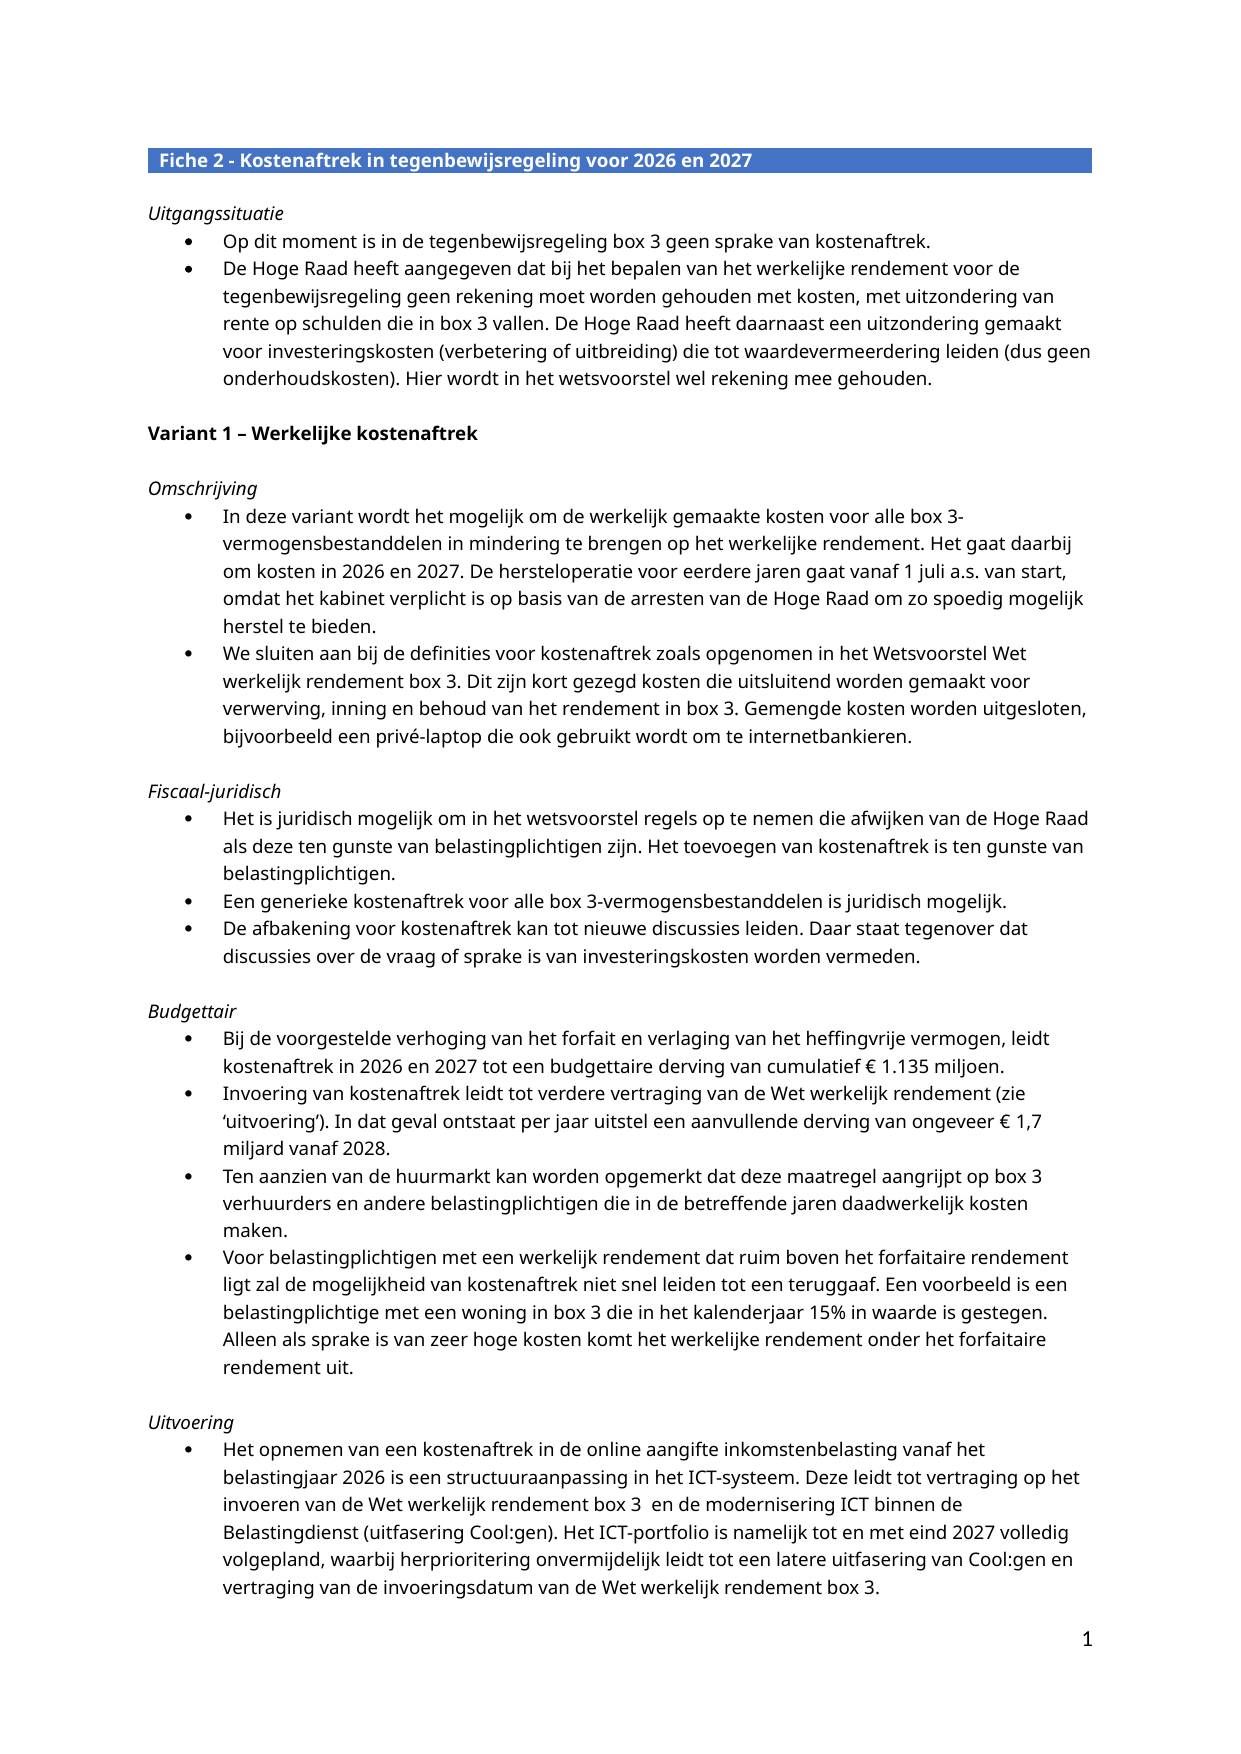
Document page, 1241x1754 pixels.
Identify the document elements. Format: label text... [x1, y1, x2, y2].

text Variant 1 – Werkelijke kostenaftrek [148, 421, 1093, 446]
text Budgettair [148, 998, 1093, 1024]
list In deze variant wordt het mogelijk om de werkelijk gemaakte kosten voor alle box 3-vermogensbestanddelen in mindering te brengen op het werkelijke rendement. Het gaat daarbij om kosten in 2026 en 2027. De hersteloperatie voor eerdere jaren gaat vanaf 1 juli a.s. van start, omdat het kabinet verplicht is op basis van de arresten van de Hoge Raad om zo spoedig mogelijk herstel te bieden. [185, 503, 1093, 639]
list We sluiten aan bij de definities voor kostenaftrek zoals opgenomen in het Wetsvoorstel Wet werkelijk rendement box 3. Dit zijn kort gezegd kosten die uitsluitend worden gemaakt voor verwerving, inning en behoud van het rendement in box 3. Gemengde kosten worden uitgesloten, bijvoorbeeld een privé-laptop die ook gebruikt wordt om te internetbankieren. [185, 641, 1093, 749]
text Uitgangssituatie [148, 201, 1093, 226]
list Voor belastingplichtigen met een werkelijk rendement dat ruim boven het forfaitaire rendement ligt zal de mogelijkheid van kostenaftrek niet snel leiden tot een teruggaaf. Een voorbeeld is een belastingplichtige met een woning in box 3 die in het kalenderjaar 15% in waarde is gestegen. Alleen als sprake is van zeer hoge kosten komt het werkelijke rendement onder het forfaitaire rendement uit. [185, 1244, 1093, 1379]
text Fiscaal-juridisch [148, 778, 1093, 804]
text Uitvoering [148, 1409, 1093, 1434]
list Invoering van kostenaftrek leidt tot verdere vertraging van de Wet werkelijk rendement (zie ‘uitvoering’). In dat geval ontstaat per jaar uitstel een aanvullende derving van ongeveer € 1,7 miljard vanaf 2028. [185, 1081, 1093, 1161]
list Een generieke kostenaftrek voor alle box 3-vermogensbestanddelen is juridisch mogelijk. [185, 888, 1093, 914]
text Omschrijving [148, 476, 1093, 501]
table_header Fiche 2 - Kostenaftrek in tegenbewijsregeling voor 2026 en 2027 [148, 148, 1092, 173]
list Het is juridisch mogelijk om in het wetsvoorstel regels op te nemen die afwijken van de Hoge Raad als deze ten gunste van belastingplichtigen zijn. Het toevoegen van kostenaftrek is ten gunste van belastingplichtigen. [185, 806, 1093, 886]
list Ten aanzien van de huurmarkt kan worden opgemerkt dat deze maatregel aangrijpt op box 3 verhuurders en andere belastingplichtigen die in de betreffende jaren daadwerkelijk kosten maken. [185, 1163, 1093, 1243]
list De Hoge Raad heeft aangegeven dat bij het bepalen van het werkelijke rendement voor de tegenbewijsregeling geen rekening moet worden gehouden met kosten, met uitzondering van rente op schulden die in box 3 vallen. De Hoge Raad heeft daarnaast een uitzondering gemaakt voor investeringskosten (verbetering of uitbreiding) die tot waardevermeerdering leiden (dus geen onderhoudskosten). Hier wordt in het wetsvoorstel wel rekening mee gehouden. [185, 256, 1093, 391]
list Bij de voorgestelde verhoging van het forfait en verlaging van het heffingvrije vermogen, leidt kostenaftrek in 2026 en 2027 tot een budgettaire derving van cumulatief € 1.135 miljoen. [185, 1026, 1093, 1079]
list De afbakening voor kostenaftrek kan tot nieuwe discussies leiden. Daar staat tegenover dat discussies over de vraag of sprake is van investeringskosten worden vermeden. [185, 916, 1093, 969]
list Het opnemen van een kostenaftrek in de online aangifte inkomstenbelasting vanaf het belastingjaar 2026 is een structuuraanpassing in het ICT-systeem. Deze leidt tot vertraging op het invoeren van de Wet werkelijk rendement box 3 en de modernisering ICT binnen de Belastingdienst (uitfasering Cool:gen). Het ICT-portfolio is namelijk tot en met eind 2027 volledig volgepland, waarbij herprioritering onvermijdelijk leidt tot een latere uitfasering van Cool:gen en vertraging van de invoeringsdatum van de Wet werkelijk rendement box 3. [185, 1437, 1093, 1599]
list Op dit moment is in de tegenbewijsregeling box 3 geen sprake van kostenaftrek. [185, 228, 1093, 254]
